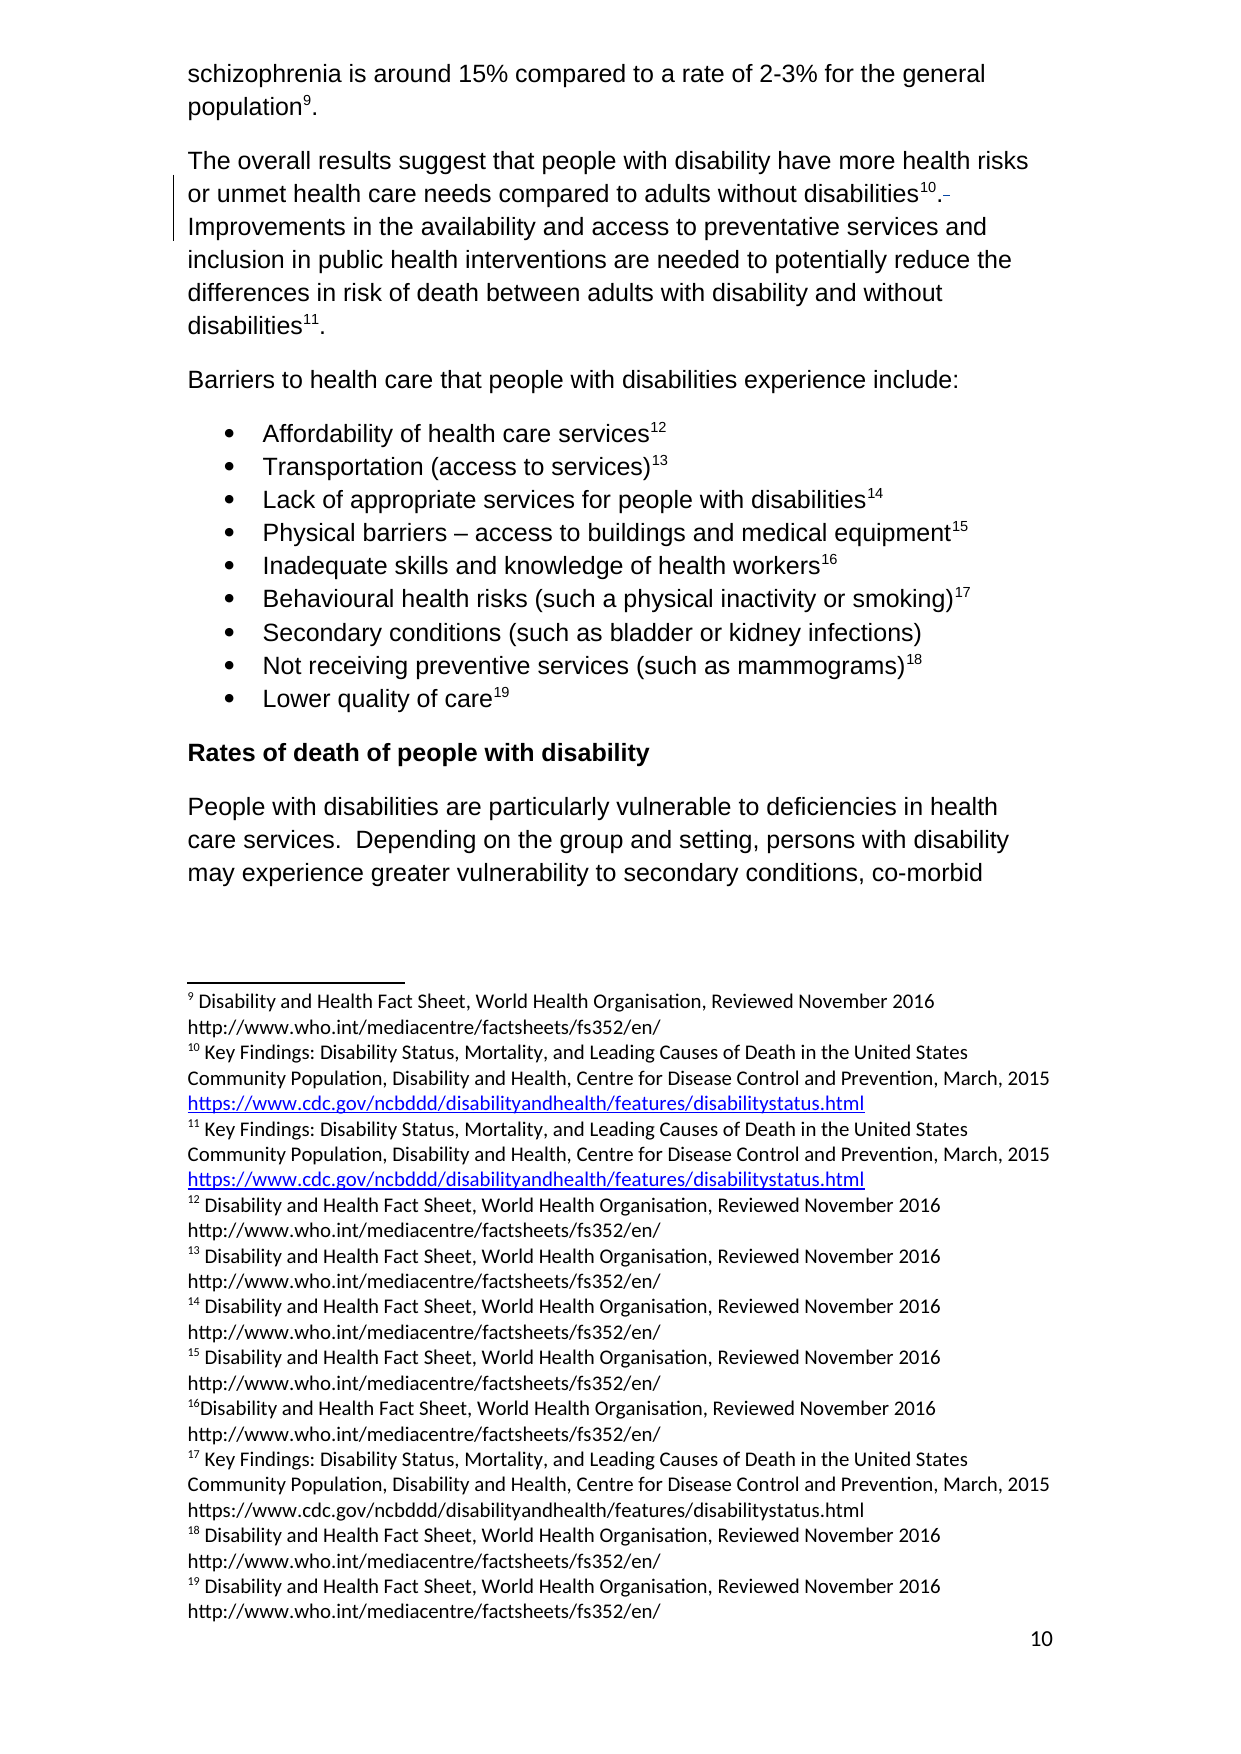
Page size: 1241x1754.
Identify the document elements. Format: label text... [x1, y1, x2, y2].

list Lower quality of care [225, 684, 1053, 713]
list Physical barriers – access to buildings and medical equipment [225, 518, 1053, 547]
list Affordability of health care services [225, 419, 1053, 448]
list Inadequate skills and knowledge of health workers [225, 551, 1053, 580]
text People with disabilities are particularly vulnerable to deficiencies in health care services. Depending on the group and setting, persons with disability may experience greater vulnerability to secondary conditions, co-morbid conditions, age-related conditions, engaging in health risk behaviours and higher rates of premature deaths. [187, 792, 1053, 886]
list Secondary conditions (such as bladder or kidney infections) [225, 617, 1053, 646]
text Rates of death of people with disability [187, 738, 1053, 766]
list Lack of appropriate services for people with disabilities [225, 485, 1053, 514]
text Barriers to health care that people with disabilities experience include: [187, 365, 1053, 394]
text Co-morbid conditions occur in addition primary health conditions associated with disability. For example the prevalence of diabetes in people with schizophrenia is around 15% compared to a rate of 2-3% for the general population. [187, 59, 1053, 121]
text The overall results suggest that people with disability have more health risks or unmet health care needs compared to adults without disabilities.Improvements in the availability and access to preventative services and inclusion in public health interventions are needed to potentially reduce the differences in risk of death between adults with disability and without disabilities. [187, 146, 1053, 340]
list Behavioural health risks (such a physical inactivity or smoking) [225, 584, 1053, 613]
list Not receiving preventive services (such as mammograms) [225, 651, 1053, 679]
list Transportation (access to services) [225, 452, 1053, 481]
